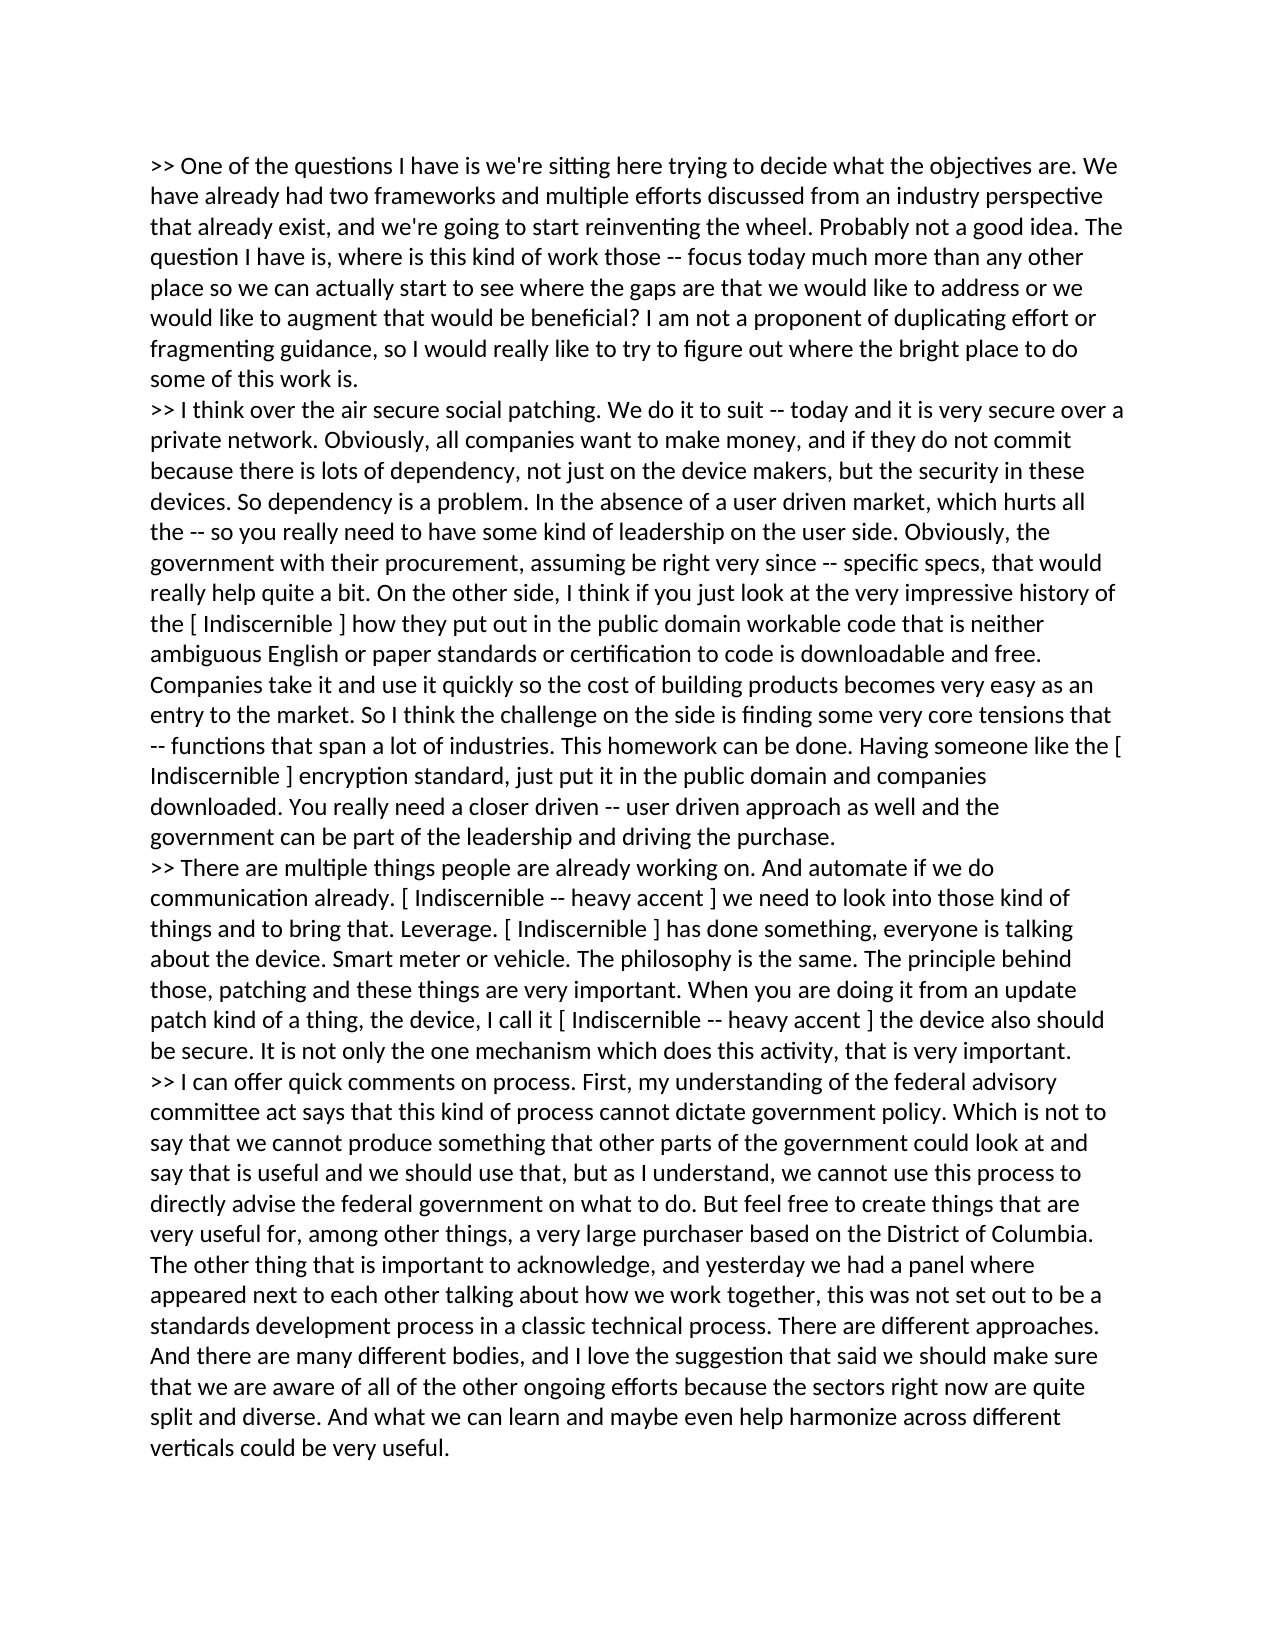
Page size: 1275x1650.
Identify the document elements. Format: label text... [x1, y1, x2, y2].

text >> I think over the air secure social patching. We do it to suit -- today and it is very secure over a private network. Obviously, all companies want to make money, and if they do not commit because there is lots of dependency, not just on the device makers, but the security in these devices. So dependency is a problem. In the absence of a user driven market, which hurts all the -- so you really need to have some kind of leadership on the user side. Obviously, the government with their procurement, assuming be right very since -- specific specs, that would really help quite a bit. On the other side, I think if you just look at the very impressive history of the [ Indiscernible ] how they put out in the public domain workable code that is neither ambiguous English or paper standards or certification to code is downloadable and free. Companies take it and use it quickly so the cost of building products becomes very easy as an entry to the market. So I think the challenge on the side is finding some very core tensions that -- functions that span a lot of industries. This homework can be done. Having someone like the [ Indiscernible ] encryption standard, just put it in the public domain and companies downloaded. You really need a closer driven -- user driven approach as well and the government can be part of the leadership and driving the purchase. [150, 394, 1125, 852]
text >> One of the questions I have is we're sitting here trying to decide what the objectives are. We have already had two frameworks and multiple efforts discussed from an industry perspective that already exist, and we're going to start reinventing the wheel. Probably not a good idea. The question I have is, where is this kind of work those -- focus today much more than any other place so we can actually start to see where the gaps are that we would like to address or we would like to augment that would be beneficial? I am not a proponent of duplicating effort or fragmenting guidance, so I would really like to try to figure out where the bright place to do some of this work is. [150, 150, 1125, 394]
text >> I can offer quick comments on process. First, my understanding of the federal advisory committee act says that this kind of process cannot dictate government policy. Which is not to say that we cannot produce something that other parts of the government could look at and say that is useful and we should use that, but as I understand, we cannot use this process to directly advise the federal government on what to do. But feel free to create things that are very useful for, among other things, a very large purchaser based on the District of Columbia. The other thing that is important to acknowledge, and yesterday we had a panel where appeared next to each other talking about how we work together, this was not set out to be a standards development process in a classic technical process. There are different approaches. And there are many different bodies, and I love the suggestion that said we should make sure that we are aware of all of the other ongoing efforts because the sectors right now are quite split and diverse. And what we can learn and maybe even help harmonize across different verticals could be very useful. [150, 1066, 1125, 1462]
text >> There are multiple things people are already working on. And automate if we do communication already. [ Indiscernible -- heavy accent ] we need to look into those kind of things and to bring that. Leverage. [ Indiscernible ] has done something, everyone is talking about the device. Smart meter or vehicle. The philosophy is the same. The principle behind those, patching and these things are very important. When you are doing it from an update patch kind of a thing, the device, I call it [ Indiscernible -- heavy accent ] the device also should be secure. It is not only the one mechanism which does this activity, that is very important. [150, 852, 1125, 1066]
